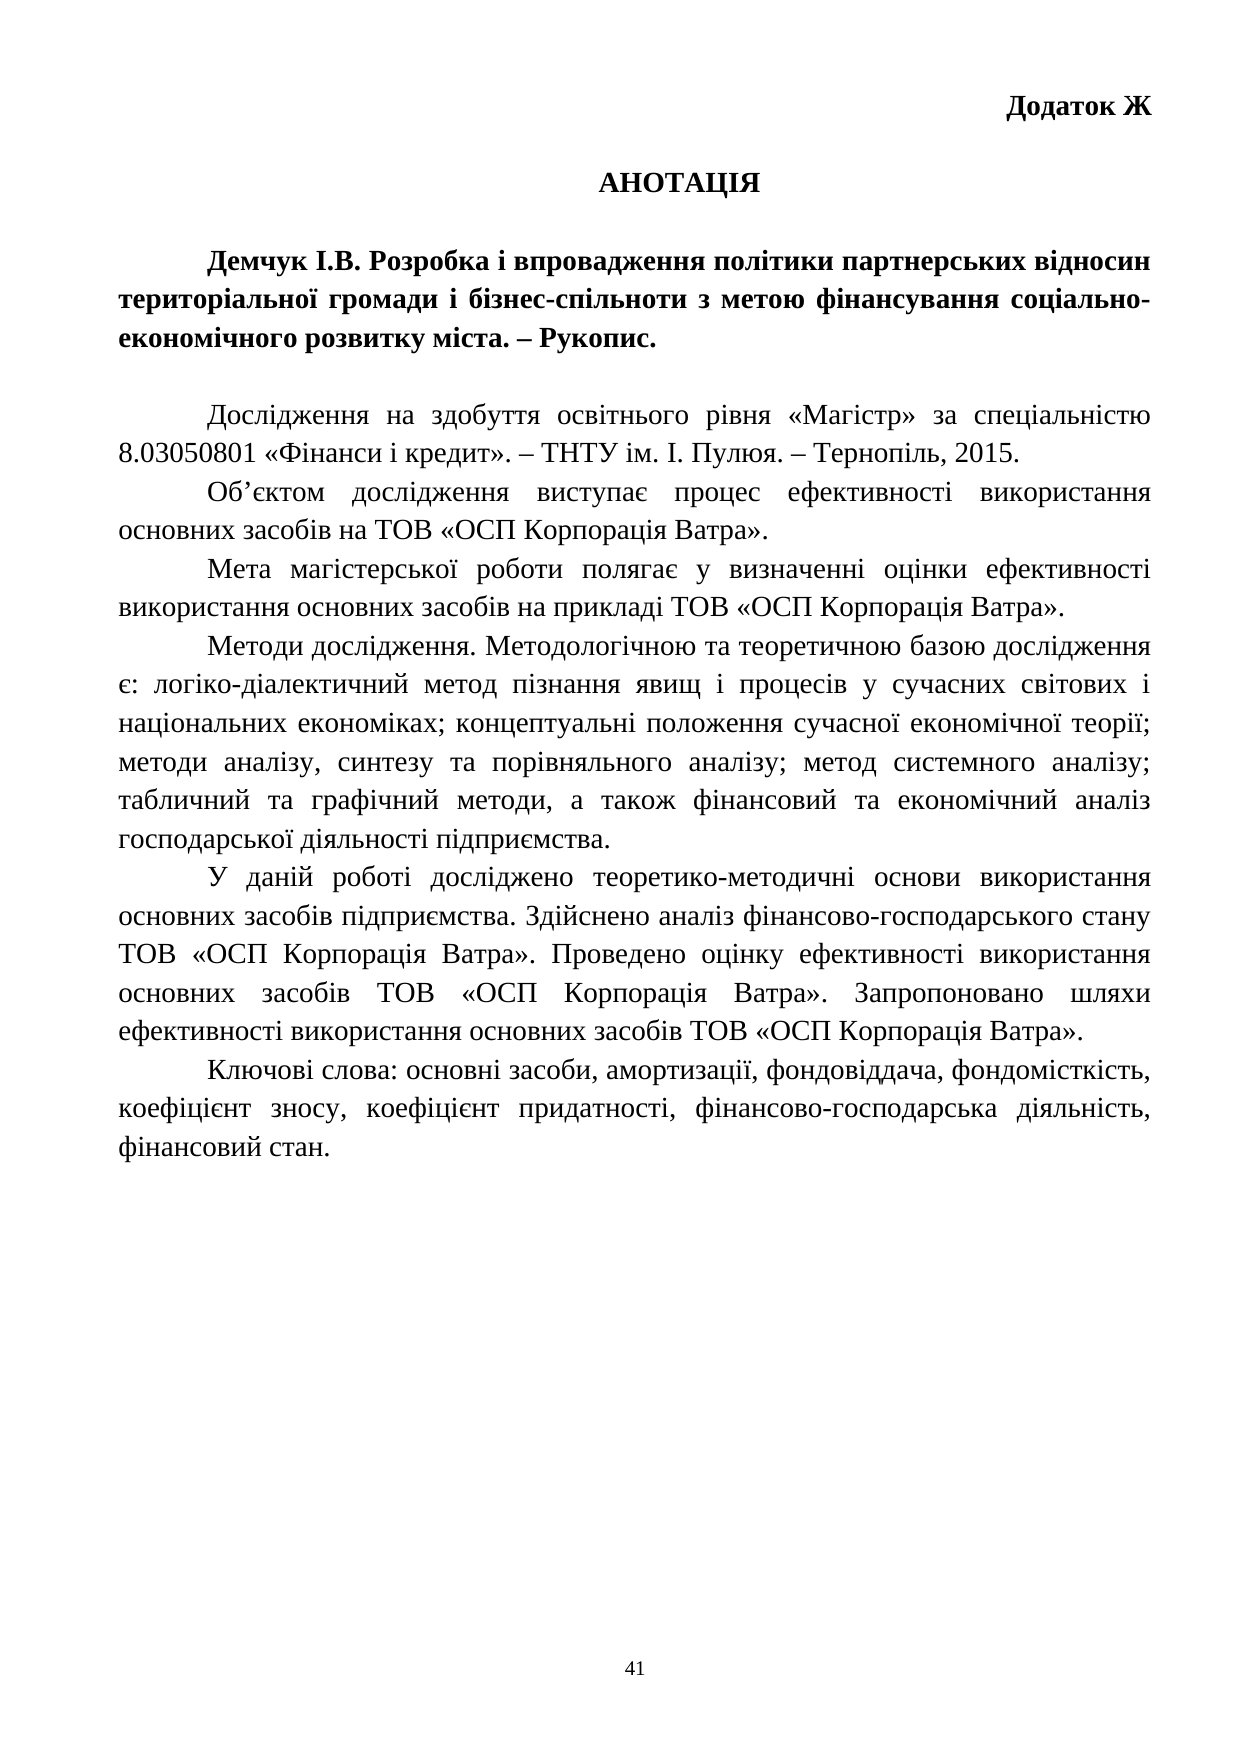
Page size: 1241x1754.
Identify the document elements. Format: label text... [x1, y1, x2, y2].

text Методи дослідження. Методологічною та теоретичною базою дослідження є: логіко-діалектичний метод пізнання явищ і процесів у сучасних світових і національних економіках; концептуальні положення сучасної економічної теорії; методи аналізу, синтезу та порівняльного аналізу; метод системного аналізу; табличний та графічний методи, а також фінансовий та економічний аналіз господарської діяльності підприємства. [118, 628, 1152, 854]
text Додаток Ж [118, 88, 1152, 122]
text Демчук І.В. Розробка і впровадження політики партнерських відносин територіальної громади і бізнес-спільноти з метою фінансування соціально-економічного розвитку міста. – Рукопис. [118, 243, 1152, 353]
text Дослідження на здобуття освітнього рівня «Магістр» за спеціальністю 8.03050801 «Фінанси і кредит». – ТНТУ ім. І. Пулюя. – Тернопіль, 2015. [118, 397, 1152, 469]
text Ключові слова: основні засоби, амортизації, фондовіддача, фондомісткість, коефіцієнт зносу, коефіцієнт придатності, фінансово-господарська діяльність, фінансовий стан. [118, 1052, 1152, 1163]
text АНОТАЦІЯ [118, 166, 1152, 199]
text У даній роботі досліджено теоретико-методичні основи використання основних засобів підприємства. Здійснено аналіз фінансово-господарського стану ТОВ «ОСП Корпорація Ватра». Проведено оцінку ефективності використання основних засобів ТОВ «ОСП Корпорація Ватра». Запропоновано шляхи ефективності використання основних засобів ТОВ «ОСП Корпорація Ватра». [118, 859, 1152, 1047]
text Об’єктом дослідження виступає процес ефективності використання основних засобів на ТОВ «ОСП Корпорація Ватра». [118, 474, 1152, 546]
text Мета магістерської роботи полягає у визначенні оцінки ефективності використання основних засобів на прикладі ТОВ «ОСП Корпорація Ватра». [118, 551, 1152, 623]
